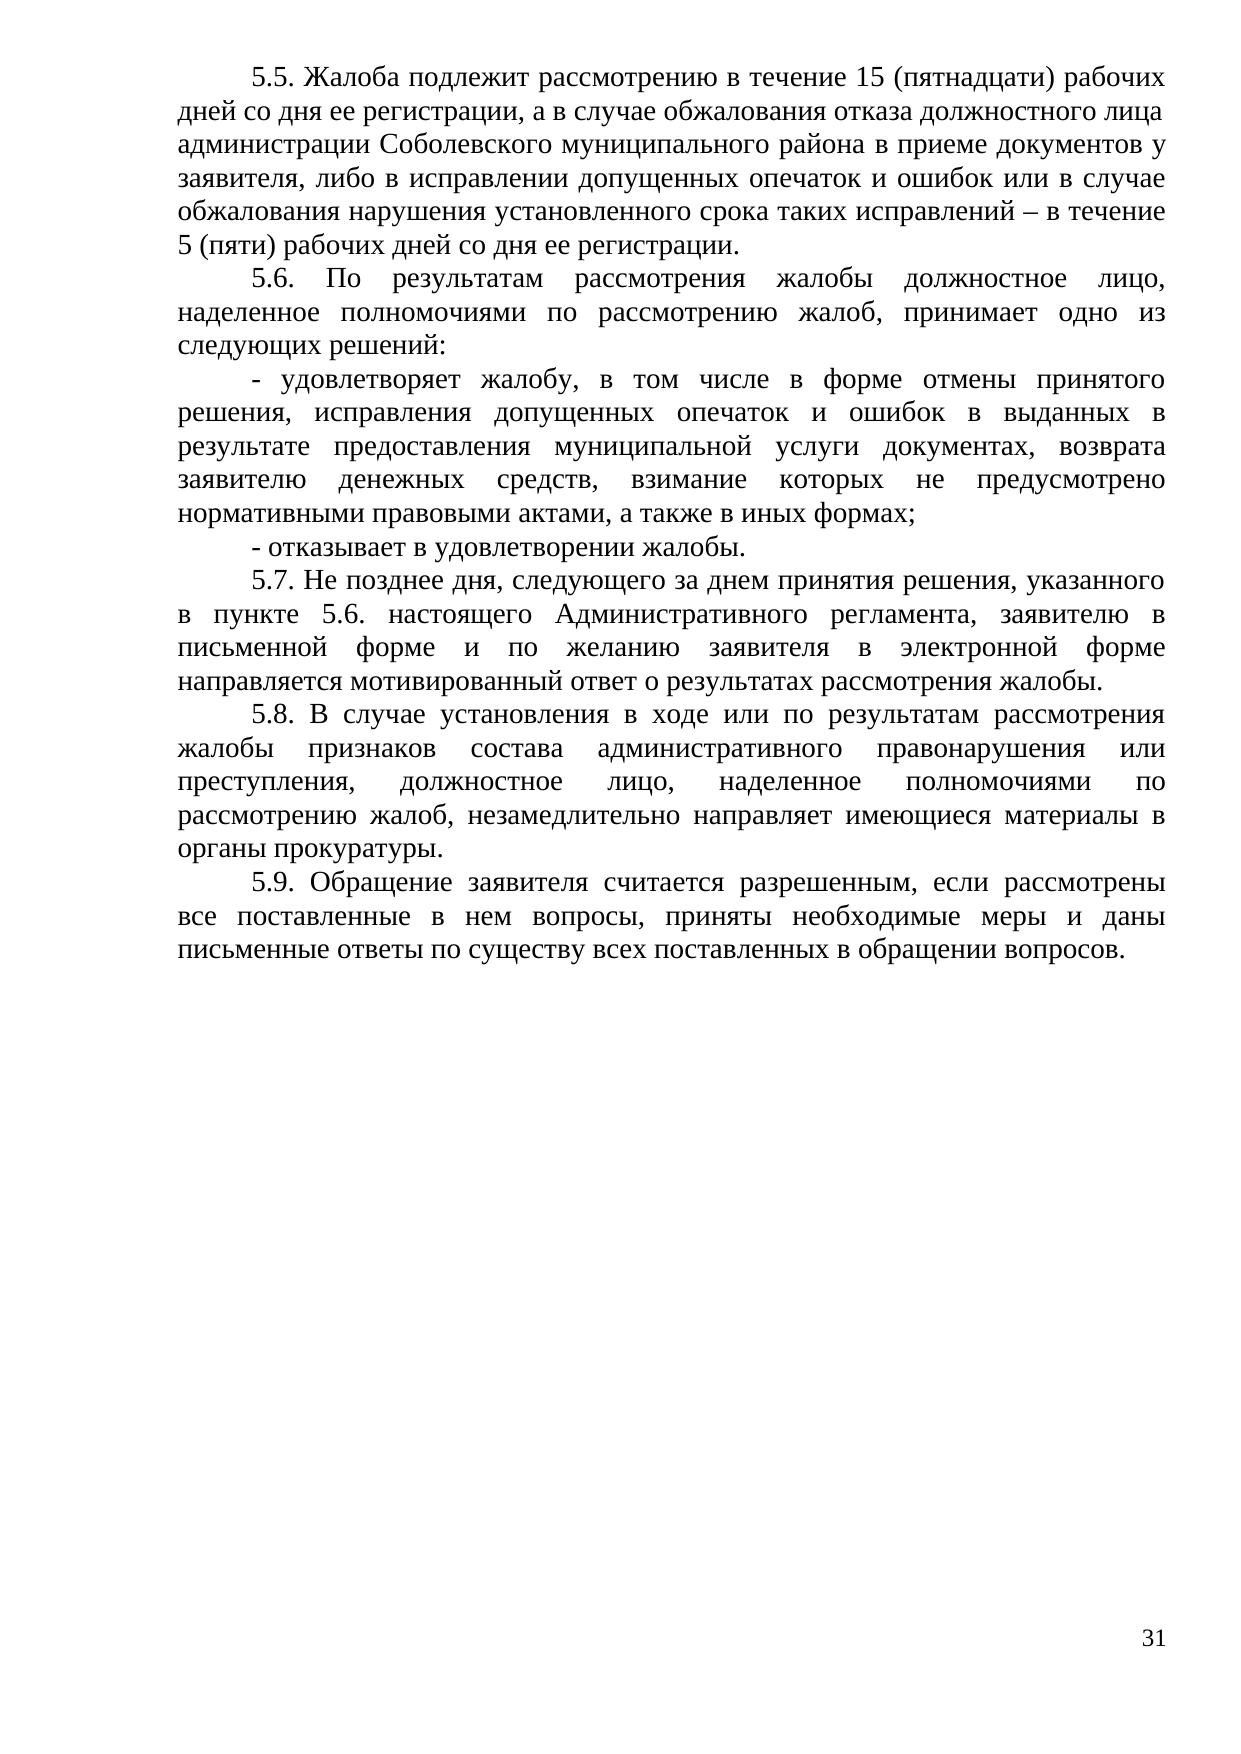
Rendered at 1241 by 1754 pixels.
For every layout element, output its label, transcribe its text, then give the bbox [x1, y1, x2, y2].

text 5.7. Не позднее дня, следующего за днем принятия решения, указанного в пункте 5.6. настоящего Административного регламента, заявителю в письменной форме и по желанию заявителя в электронной форме направляется мотивированный ответ о результатах рассмотрения жалобы. [177, 562, 1167, 696]
text - отказывает в удовлетворении жалобы. [177, 529, 1167, 562]
text - удовлетворяет жалобу, в том числе в форме отмены принятого решения, исправления допущенных опечаток и ошибок в выданных в результате предоставления муниципальной услуги документах, возврата заявителю денежных средств, взимание которых не предусмотрено нормативными правовыми актами, а также в иных формах; [177, 361, 1167, 529]
text 5.5. Жалоба подлежит рассмотрению в течение 15 (пятнадцати) рабочих дней со дня ее регистрации, а в случае обжалования отказа должностного лица [177, 59, 1167, 126]
text 5.6. По результатам рассмотрения жалобы должностное лицо, наделенное полномочиями по рассмотрению жалоб, принимает одно из следующих решений: [177, 260, 1167, 361]
text администрации Соболевского муниципального района в приеме документов у заявителя, либо в исправлении допущенных опечаток и ошибок или в случае обжалования нарушения установленного срока таких исправлений – в течение 5 (пяти) рабочих дней со дня ее регистрации. [177, 126, 1167, 260]
text 5.9. Обращение заявителя считается разрешенным, если рассмотрены все поставленные в нем вопросы, приняты необходимые меры и даны письменные ответы по существу всех поставленных в обращении вопросов. [177, 864, 1167, 965]
text 5.8. В случае установления в ходе или по результатам рассмотрения жалобы признаков состава административного правонарушения или преступления, должностное лицо, наделенное полномочиями по рассмотрению жалоб, незамедлительно направляет имеющиеся материалы в органы прокуратуры. [177, 696, 1167, 864]
